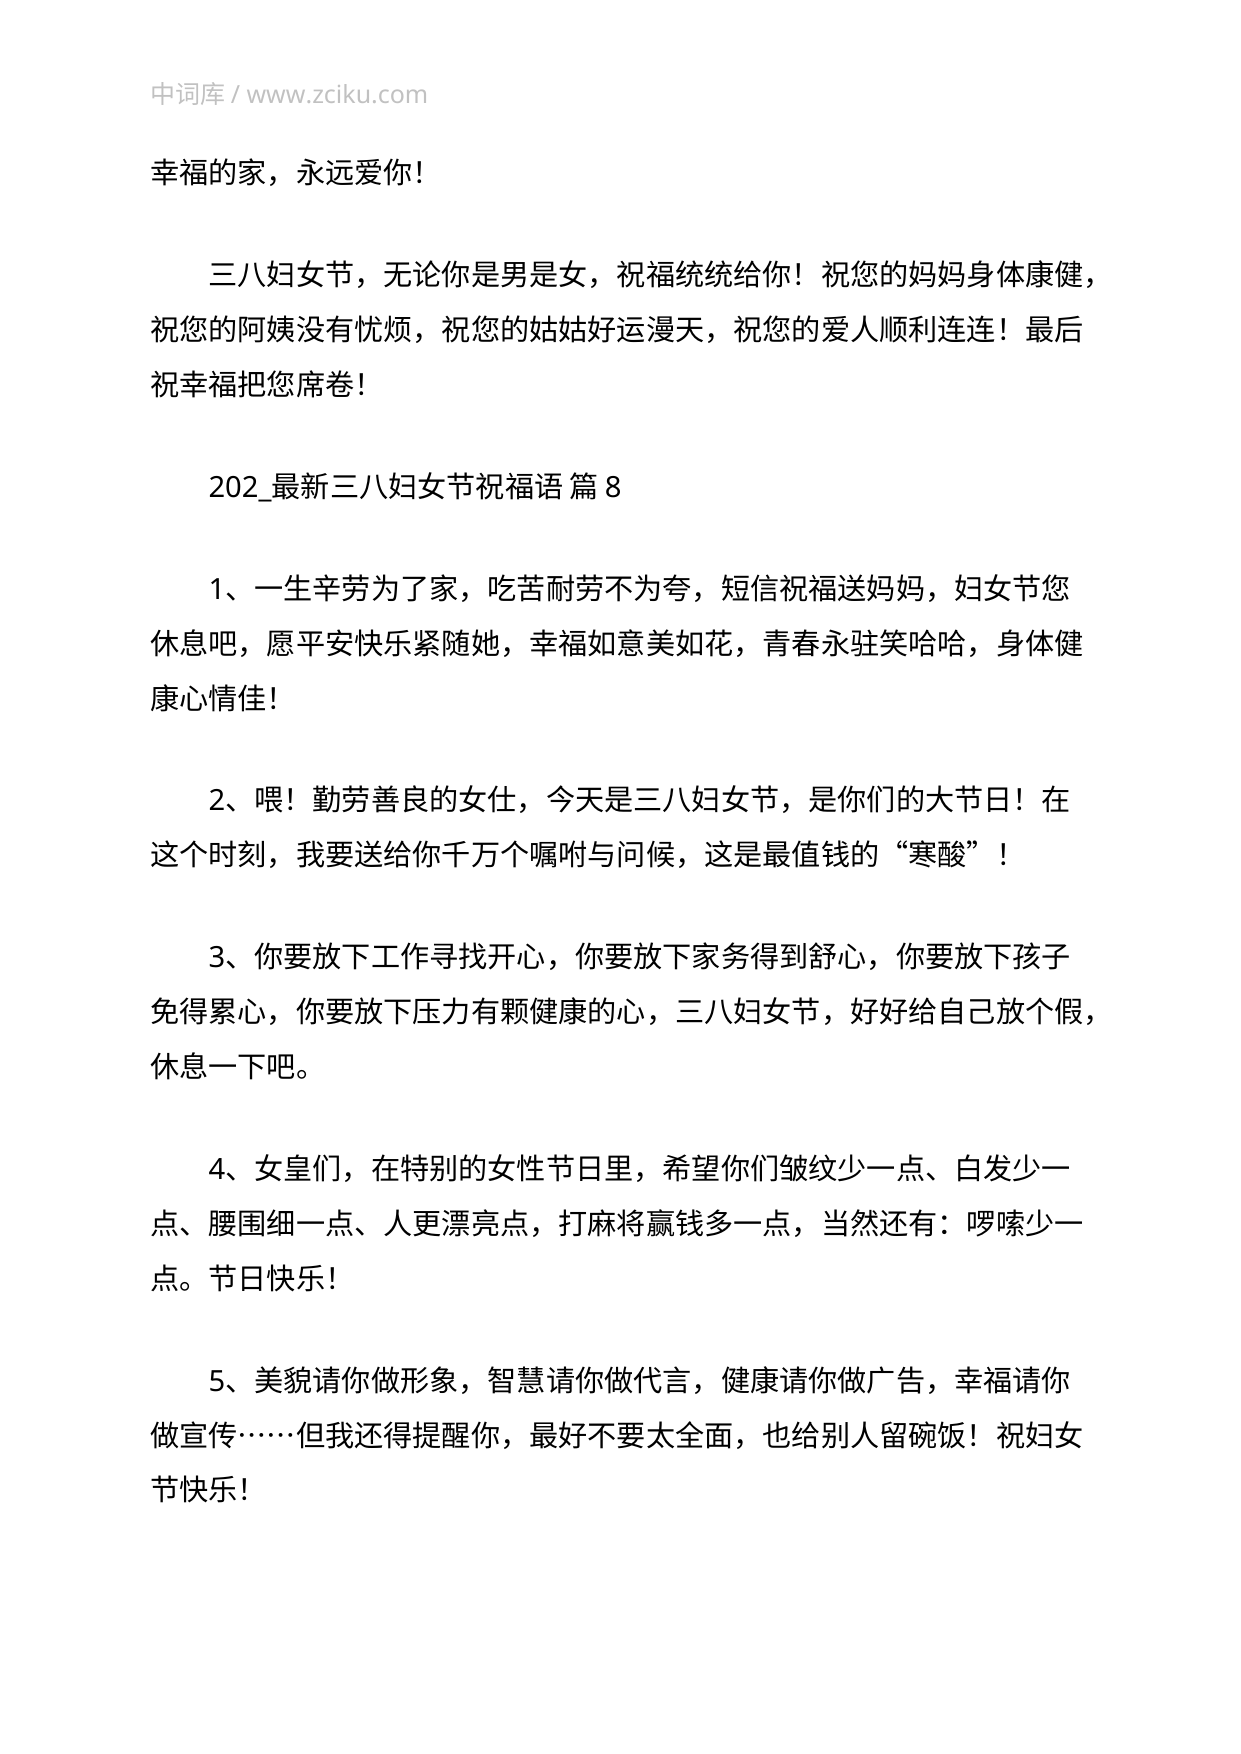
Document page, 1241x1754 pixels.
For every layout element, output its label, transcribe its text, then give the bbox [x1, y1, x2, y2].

text 三八妇女节，无论你是男是女，祝福统统给你！祝您的妈妈身体康健，祝您的阿姨没有忧烦，祝您的姑姑好运漫天，祝您的爱人顺利连连！最后祝幸福把您席卷！ [150, 252, 1090, 404]
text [150, 150, 1090, 192]
text 2、喂！勤劳善良的女仕，今天是三八妇女节，是你们的大节日！在这个时刻，我要送给你千万个嘱咐与问候，这是最值钱的“寒酸”！ [150, 777, 1090, 874]
text 202_最新三八妇女节祝福语 篇8 [150, 463, 1090, 506]
text 4、女皇们，在特别的女性节日里，希望你们皱纹少一点、白发少一点、腰围细一点、人更漂亮点，打麻将赢钱多一点，当然还有：啰嗦少一点。节日快乐！ [150, 1145, 1090, 1298]
text 5、美貌请你做形象，智慧请你做代言，健康请你做广告，幸福请你做宣传……但我还得提醒你，最好不要太全面，也给别人留碗饭！祝妇女节快乐！ [150, 1357, 1090, 1509]
text 3、你要放下工作寻找开心，你要放下家务得到舒心，你要放下孩子免得累心，你要放下压力有颗健康的心，三八妇女节，好好给自己放个假，休息一下吧。 [150, 934, 1090, 1086]
text 1、一生辛劳为了家，吃苦耐劳不为夸，短信祝福送妈妈，妇女节您休息吧，愿平安快乐紧随她，幸福如意美如花，青春永驻笑哈哈，身体健康心情佳！ [150, 565, 1090, 717]
